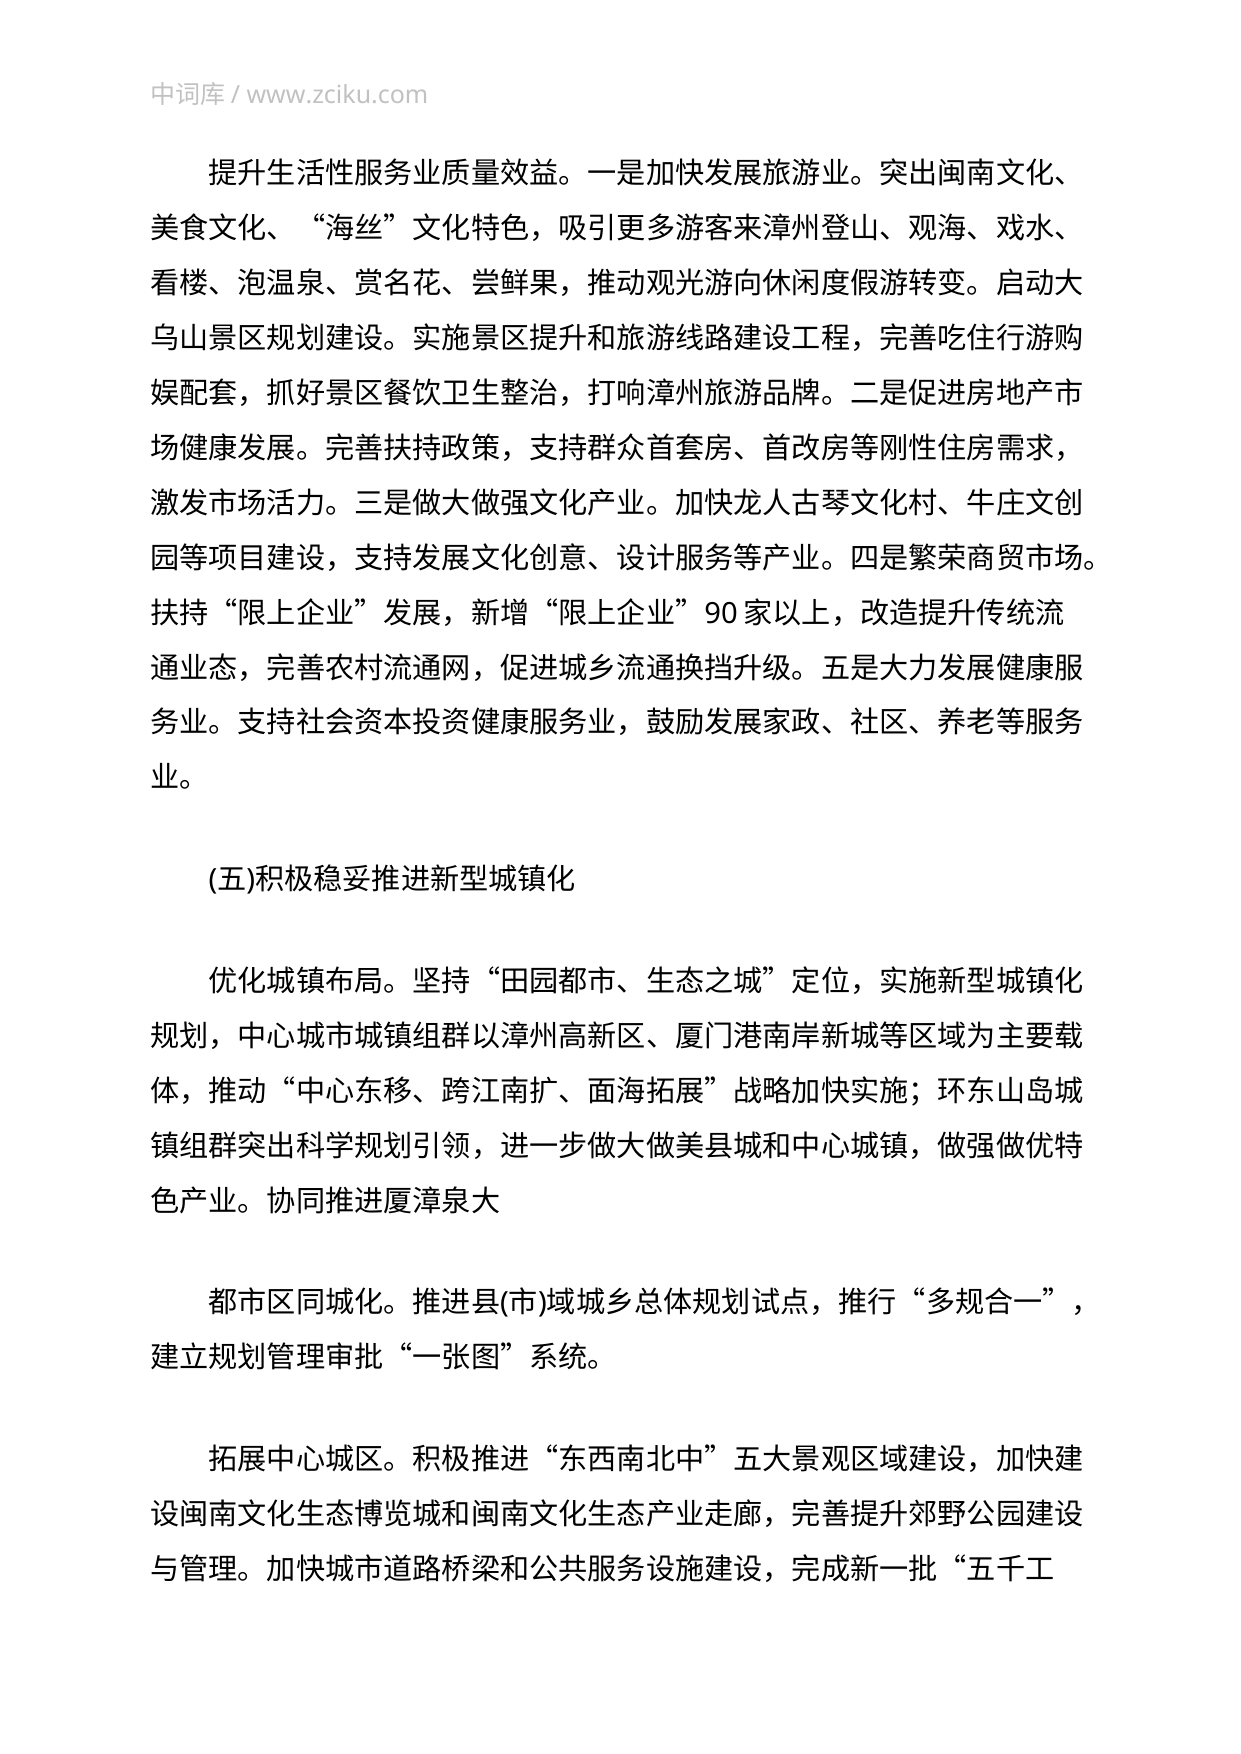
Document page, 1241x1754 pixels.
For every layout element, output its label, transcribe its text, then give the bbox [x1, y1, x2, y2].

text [150, 1436, 1090, 1588]
text 都市区同城化。推进县(市)域城乡总体规划试点，推行“多规合一”，建立规划管理审批“一张图”系统。 [150, 1279, 1090, 1376]
text (五)积极稳妥推进新型城镇化 [150, 856, 1090, 898]
text 提升生活性服务业质量效益。一是加快发展旅游业。突出闽南文化、美食文化、“海丝”文化特色，吸引更多游客来漳州登山、观海、戏水、看楼、泡温泉、赏名花、尝鲜果，推动观光游向休闲度假游转变。启动大乌山景区规划建设。实施景区提升和旅游线路建设工程，完善吃住行游购娱配套，抓好景区餐饮卫生整治，打响漳州旅游品牌。二是促进房地产市场健康发展。完善扶持政策，支持群众首套房、首改房等刚性住房需求，激发市场活力。三是做大做强文化产业。加快龙人古琴文化村、牛庄文创园等项目建设，支持发展文化创意、设计服务等产业。四是繁荣商贸市场。扶持“限上企业”发展，新增“限上企业”90家以上，改造提升传统流通业态，完善农村流通网，促进城乡流通换挡升级。五是大力发展健康服务业。支持社会资本投资健康服务业，鼓励发展家政、社区、养老等服务业。 [150, 150, 1090, 796]
text 优化城镇布局。坚持“田园都市、生态之城”定位，实施新型城镇化规划，中心城市城镇组群以漳州高新区、厦门港南岸新城等区域为主要载体，推动“中心东移、跨江南扩、面海拓展”战略加快实施；环东山岛城镇组群突出科学规划引领，进一步做大做美县城和中心城镇，做强做优特色产业。协同推进厦漳泉大 [150, 958, 1090, 1219]
